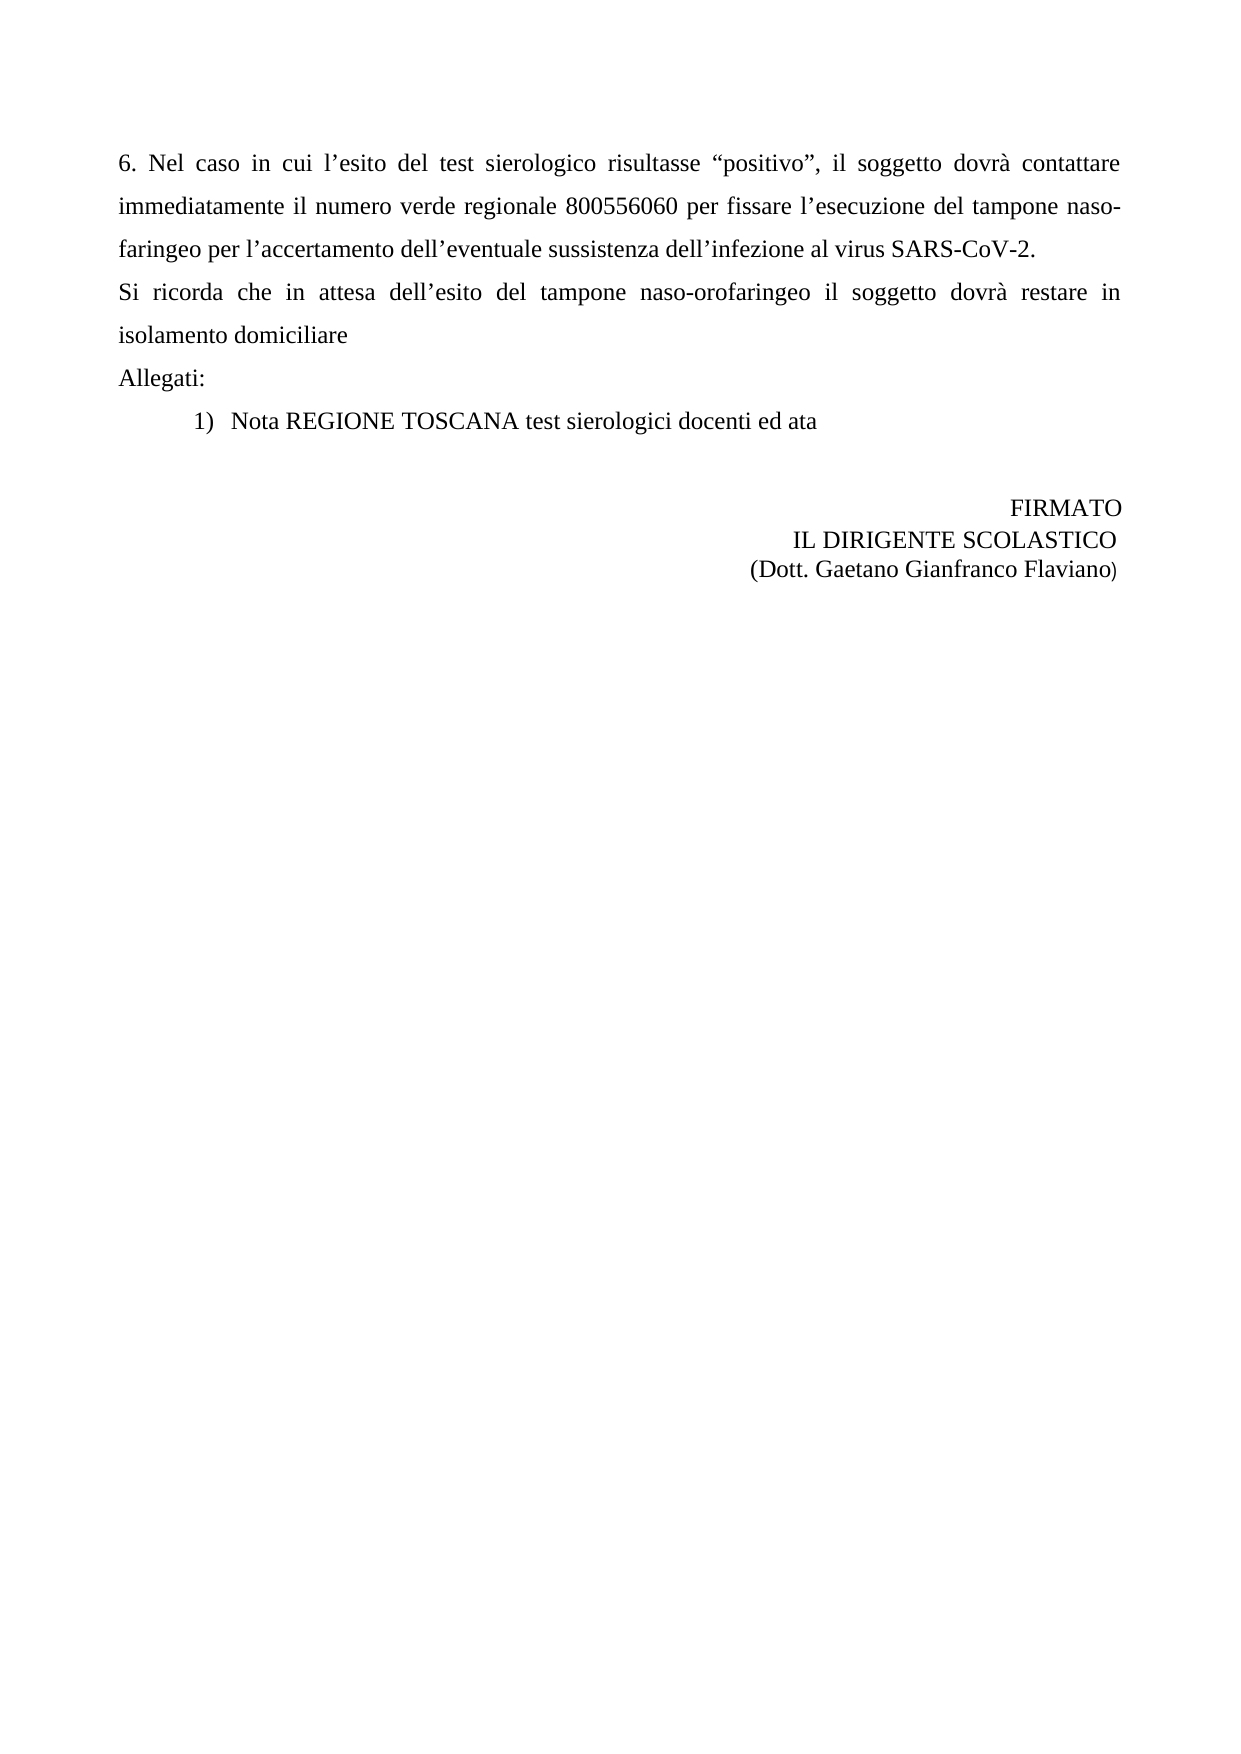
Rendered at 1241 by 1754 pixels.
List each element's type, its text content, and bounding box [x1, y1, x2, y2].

text FIRMATO [118, 493, 1122, 521]
text 6. Nel caso in cui l’esito del test sierologico risultasse “positivo”, il soggetto dovrà contattare immediatamente il numero verde regionale 800556060 per fissare l’esecuzione del tampone naso-faringeo per l’accertamento dell’eventuale sussistenza dell’infezione al virus SARS-CoV-2. [118, 148, 1122, 263]
text IL DIRIGENTE SCOLASTICO [118, 526, 1117, 554]
text Allegati: [118, 363, 1122, 392]
text Si ricorda che in attesa dell’esito del tampone naso-orofaringeo il soggetto dovrà restare in isolamento domiciliare [118, 277, 1122, 349]
text (Dott. Gaetano Gianfranco Flaviano) [118, 554, 1117, 583]
list Nota REGIONE TOSCANA test sierologici docenti ed ata [193, 406, 1122, 435]
